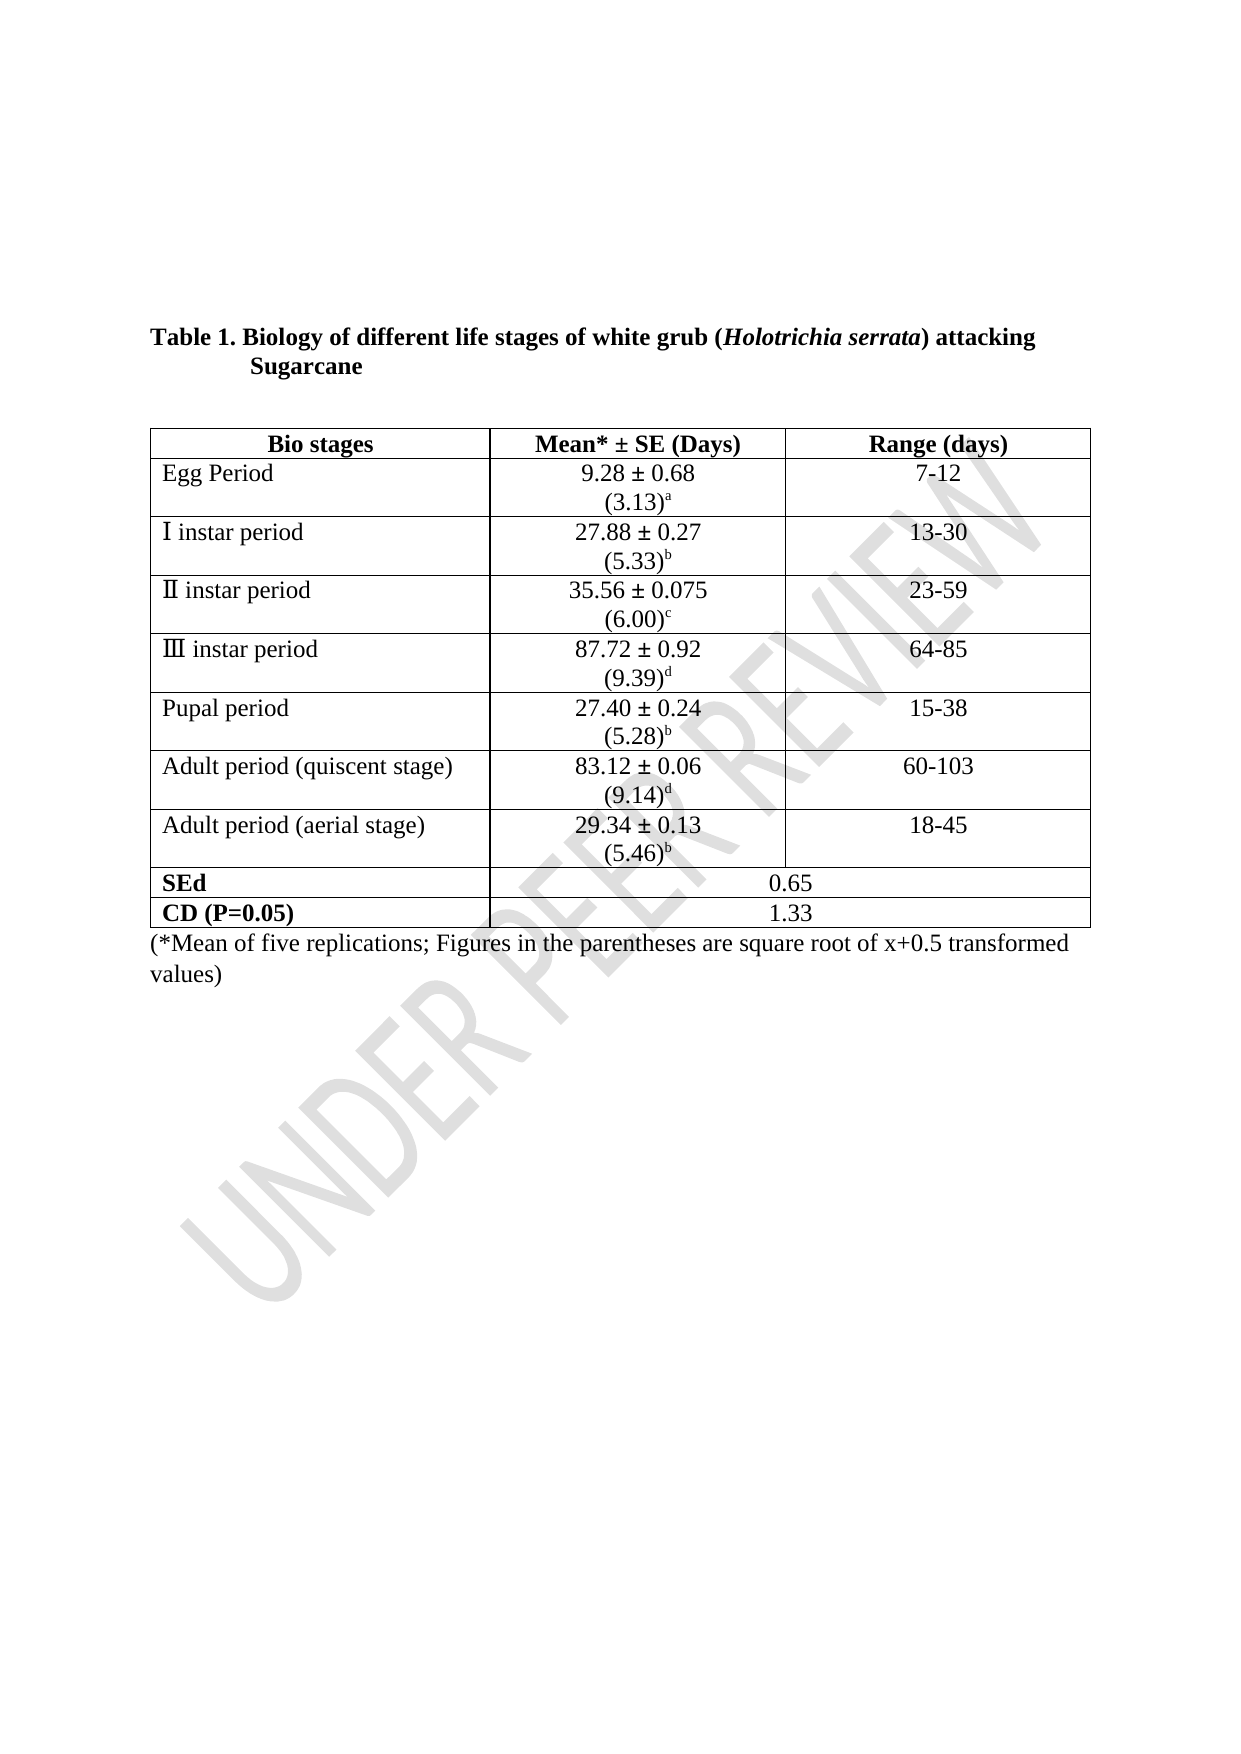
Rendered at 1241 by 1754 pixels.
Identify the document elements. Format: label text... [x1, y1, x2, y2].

text Table 1. Biology of different life stages of white grub (Holotrichia serrata) attacking [150, 322, 1090, 351]
table_cell Egg Period [151, 459, 489, 516]
table_cell 83.12 ± 0.06 (9.14)d [491, 751, 785, 809]
table_cell 35.56 ± 0.075 (6.00)c [491, 576, 785, 633]
table_cell 27.40 ± 0.24 (5.28)b [491, 693, 785, 750]
table_cell 87.72 ± 0.92 (9.39)d [491, 634, 785, 692]
text Sugarcane [150, 351, 1090, 380]
table_cell 60-103 [786, 751, 1090, 809]
table_cell 1.33 [491, 898, 1090, 927]
table_header Bio stages [151, 429, 489, 457]
table_cell Adult period (aerial stage) [151, 810, 489, 867]
table_cell Ⅲ instar period [151, 634, 489, 692]
table_cell 9.28 ± 0.68 (3.13)a [491, 459, 785, 516]
table_cell CD (P=0.05) [151, 898, 489, 927]
table_cell 18-45 [786, 810, 1090, 867]
table_cell 15-38 [786, 693, 1090, 750]
table_cell 23-59 [786, 576, 1090, 633]
table_cell 7-12 [786, 459, 1090, 516]
text (*Mean of five replications; Figures in the parentheses are square root of x+0.5 transformed values) [150, 928, 1090, 988]
table_header Mean* ± SE (Days) [491, 429, 785, 457]
table_cell Pupal period [151, 693, 489, 750]
table_header Range (days) [786, 429, 1090, 457]
table_cell 27.88 ± 0.27 (5.33)b [491, 517, 785, 574]
table_cell SEd [151, 868, 489, 897]
table_cell 29.34 ± 0.13 (5.46)b [491, 810, 785, 867]
table_cell Adult period (quiscent stage) [151, 751, 489, 809]
table_cell 0.65 [491, 868, 1090, 897]
table_cell 64-85 [786, 634, 1090, 692]
table_cell 13-30 [786, 517, 1090, 574]
table_cell Ⅱ instar period [151, 576, 489, 633]
table_cell Ⅰ instar period [151, 517, 489, 574]
